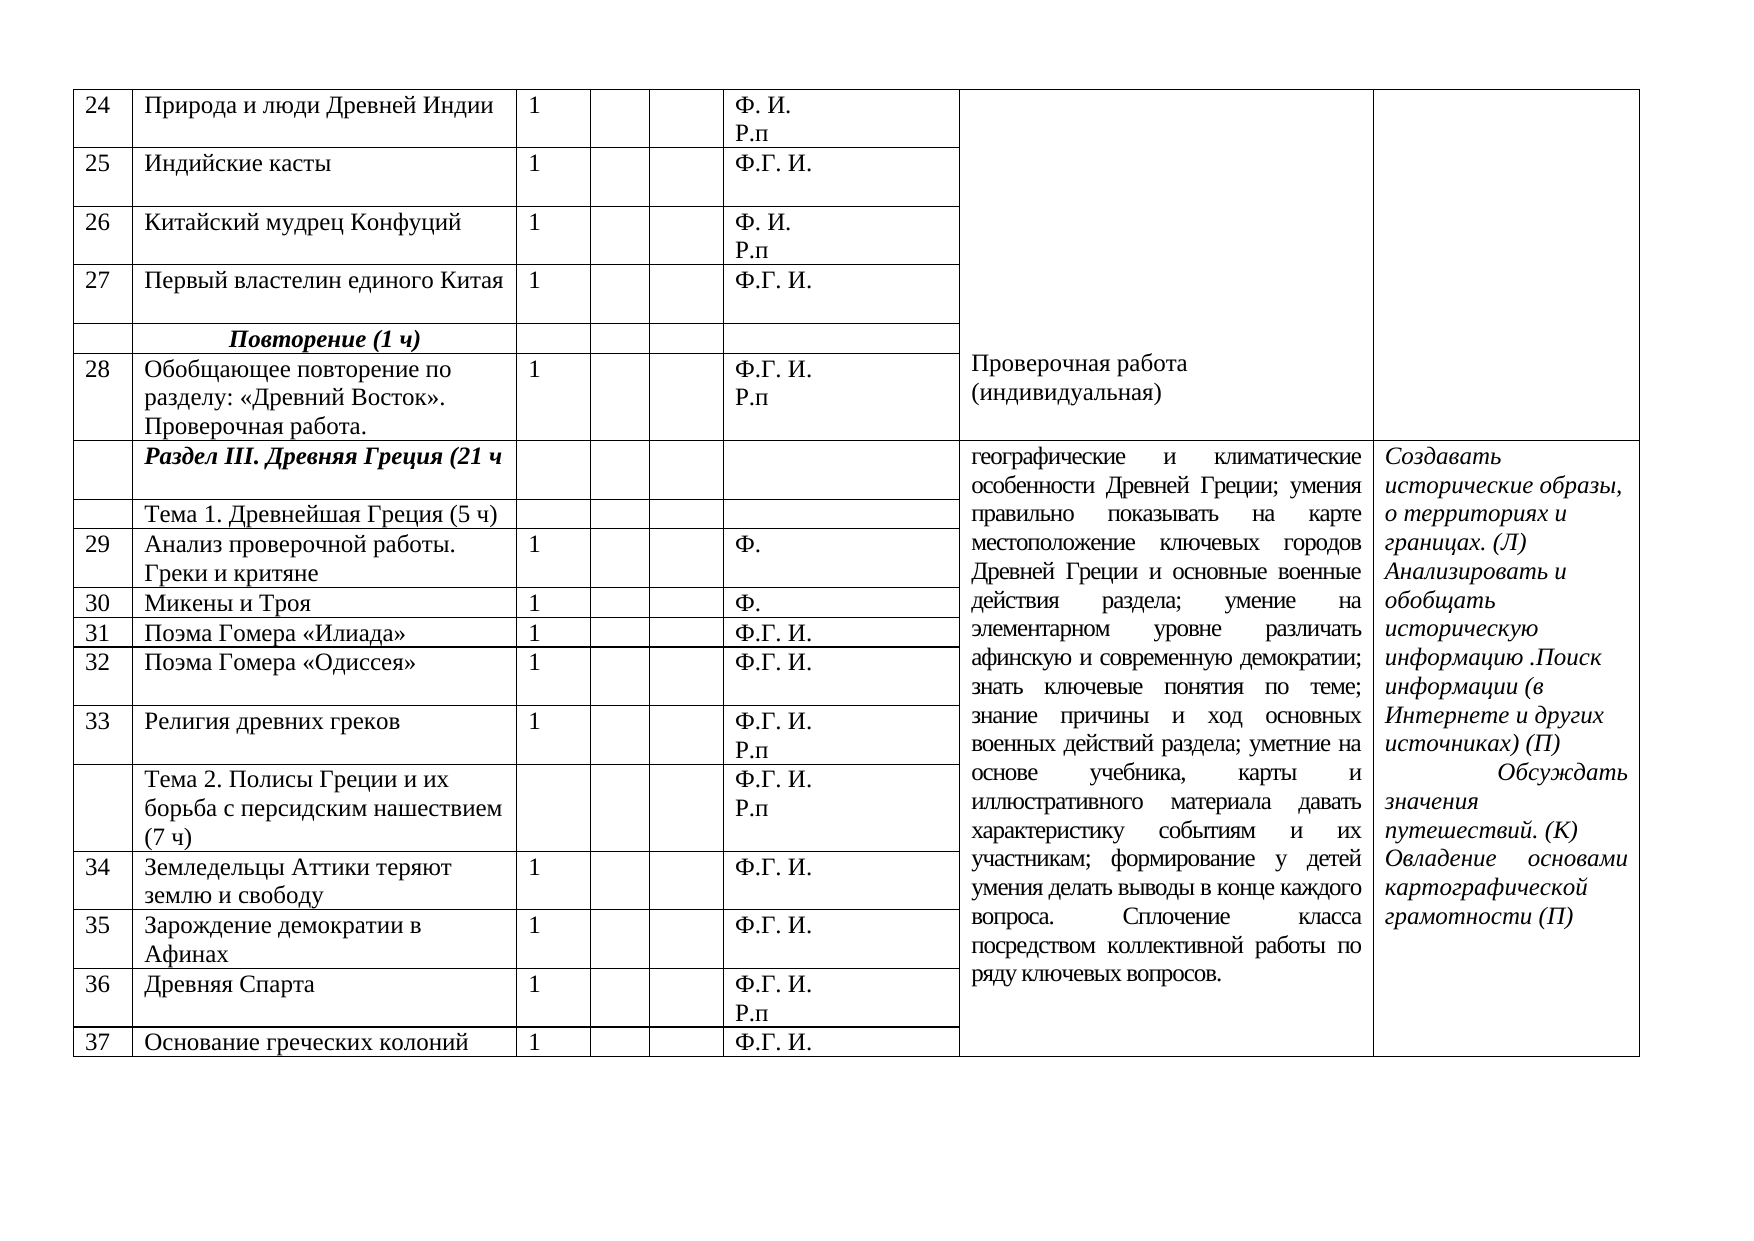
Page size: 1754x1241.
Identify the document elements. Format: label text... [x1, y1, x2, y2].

table_cell Ф.Г. И. Р.п [724, 765, 959, 851]
table_cell 31 [74, 618, 132, 646]
table_cell 1 [517, 588, 590, 617]
table_cell [650, 90, 723, 147]
table_cell [591, 441, 649, 498]
table_cell [650, 706, 723, 763]
table_cell [74, 765, 132, 851]
table_cell 1 [517, 852, 590, 909]
table_cell [591, 324, 649, 353]
table_cell [650, 500, 723, 528]
table_cell [724, 324, 959, 353]
table_cell 1 [517, 618, 590, 646]
table_cell [591, 354, 649, 440]
table_cell Раздел III. Древняя Греция (21 ч [133, 441, 516, 498]
table_cell 1 [517, 910, 590, 968]
table_cell [650, 207, 723, 264]
table_cell [591, 265, 649, 323]
table_cell Обобщающее повторение по разделу: «Древний Восток». Проверочная работа. [133, 354, 516, 440]
table_cell Ф. [724, 529, 959, 587]
table_cell 28 [74, 354, 132, 440]
table_cell [591, 1028, 649, 1056]
table_cell 1 [517, 969, 590, 1026]
table_cell Природа и люди Древней Индии [133, 90, 516, 147]
table_cell Тема 1. Древнейшая Греция (5 ч) [133, 500, 516, 528]
table_cell 1 [517, 354, 590, 440]
table_cell Ф.Г. И. [724, 648, 959, 705]
table_cell Поэма Гомера «Одиссея» [133, 648, 516, 705]
table_cell [591, 765, 649, 851]
table_cell [650, 441, 723, 498]
table_cell Поэма Гомера «Илиада» [133, 618, 516, 646]
table_cell [650, 148, 723, 206]
table_cell 1 [517, 148, 590, 206]
table_cell 32 [74, 648, 132, 705]
table_cell Первый властелин единого Китая [133, 265, 516, 323]
table_cell 24 [74, 90, 132, 147]
table_cell Ф.Г. И. Р.п [724, 706, 959, 763]
table_cell [650, 852, 723, 909]
table_cell [74, 500, 132, 528]
table_cell [591, 852, 649, 909]
table_cell 35 [74, 910, 132, 968]
table_cell 29 [74, 529, 132, 587]
table_cell 1 [517, 207, 590, 264]
table_cell 27 [74, 265, 132, 323]
table_cell 37 [74, 1028, 132, 1056]
table_cell [591, 588, 649, 617]
table_cell [650, 588, 723, 617]
table_cell [650, 618, 723, 646]
table_cell 33 [74, 706, 132, 763]
table_cell Ф.Г. И. [724, 910, 959, 968]
table_cell 34 [74, 852, 132, 909]
table_cell Ф.Г. И. Р.п [724, 354, 959, 440]
table_cell 30 [74, 588, 132, 617]
table_cell Ф.Г. И. [724, 265, 959, 323]
table_cell Повторение (1 ч) [133, 324, 516, 353]
table_cell [591, 648, 649, 705]
table_cell Индийские касты [133, 148, 516, 206]
table_cell [650, 354, 723, 440]
table_cell [517, 324, 590, 353]
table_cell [133, 1028, 516, 1056]
table_cell [74, 441, 132, 498]
table_cell Анализ проверочной работы. Греки и критяне [133, 529, 516, 587]
table_cell [591, 706, 649, 763]
table_cell [650, 910, 723, 968]
table_cell [650, 1028, 723, 1056]
table_cell [517, 500, 590, 528]
table_cell [591, 148, 649, 206]
table_cell [724, 441, 959, 498]
table_cell [74, 324, 132, 353]
table_cell [724, 500, 959, 528]
table_cell Ф.Г. И. [724, 148, 959, 206]
table_cell [591, 529, 649, 587]
table_cell Создавать исторические образы, о территориях и границах. (Л) Анализировать и обобщать историческую информацию .Поиск информации (в Интернете и других источниках) (П) Обсуждать значения путешествий. (К) Овладение основами картографической грамотности (П) [1374, 441, 1639, 1056]
table_cell Китайский мудрец Конфуций [133, 207, 516, 264]
table_cell Ф. И. Р.п [724, 207, 959, 264]
table_cell Ф.Г. И. [724, 618, 959, 646]
table_cell географические и климатические особенности Древней Греции; умения правильно показывать на карте местоположение ключевых городов Древней Греции и основные военные действия раздела; умение на элементарном уровне различать афинскую и современную демократии; знать ключевые понятия по теме; знание причины и ход основных военных действий раздела; уметние на основе учебника, карты и иллюстративного материала давать характеристику событиям и их участникам; формирование у детей умения делать выводы в конце каждого вопроса. Сплочение класса посредством коллективной работы по ряду ключевых вопросов. Проверочная работа (индивидуальная) [960, 441, 1373, 1056]
table_cell [650, 324, 723, 353]
table_cell [517, 765, 590, 851]
table_cell 1 [517, 648, 590, 705]
table_cell [650, 265, 723, 323]
table_cell 1 [517, 1028, 590, 1056]
table_cell Религия древних греков [133, 706, 516, 763]
table_cell 1 [517, 90, 590, 147]
table_cell Земледельцы Аттики теряют землю и свободу [133, 852, 516, 909]
table_cell Ф. И. Р.п [724, 90, 959, 147]
table_cell [591, 969, 649, 1026]
table_cell Древняя Спарта [133, 969, 516, 1026]
table_cell [591, 618, 649, 646]
table_cell [650, 765, 723, 851]
table_cell [517, 441, 590, 498]
table_cell 25 [74, 148, 132, 206]
table_cell 36 [74, 969, 132, 1026]
table_cell Микены и Троя [133, 588, 516, 617]
table_cell [591, 910, 649, 968]
table_cell [591, 500, 649, 528]
table_cell [650, 648, 723, 705]
table_cell [591, 90, 649, 147]
table_cell [650, 969, 723, 1026]
table_cell Ф.Г. И. Р.п [724, 1028, 959, 1056]
table_cell Тема 2. Полисы Греции и их борьба с персидским нашествием (7 ч) [133, 765, 516, 851]
table_cell Зарождение демократии в Афинах [133, 910, 516, 968]
table_cell 1 [517, 265, 590, 323]
table_cell 1 [517, 706, 590, 763]
table_cell [591, 207, 649, 264]
table_cell 1 [517, 529, 590, 587]
table_cell 26 [74, 207, 132, 264]
table_cell Ф.Г. И. Р.п [724, 969, 959, 1026]
table_cell Ф. [724, 588, 959, 617]
table_cell [650, 529, 723, 587]
table_cell Ф.Г. И. [724, 852, 959, 909]
